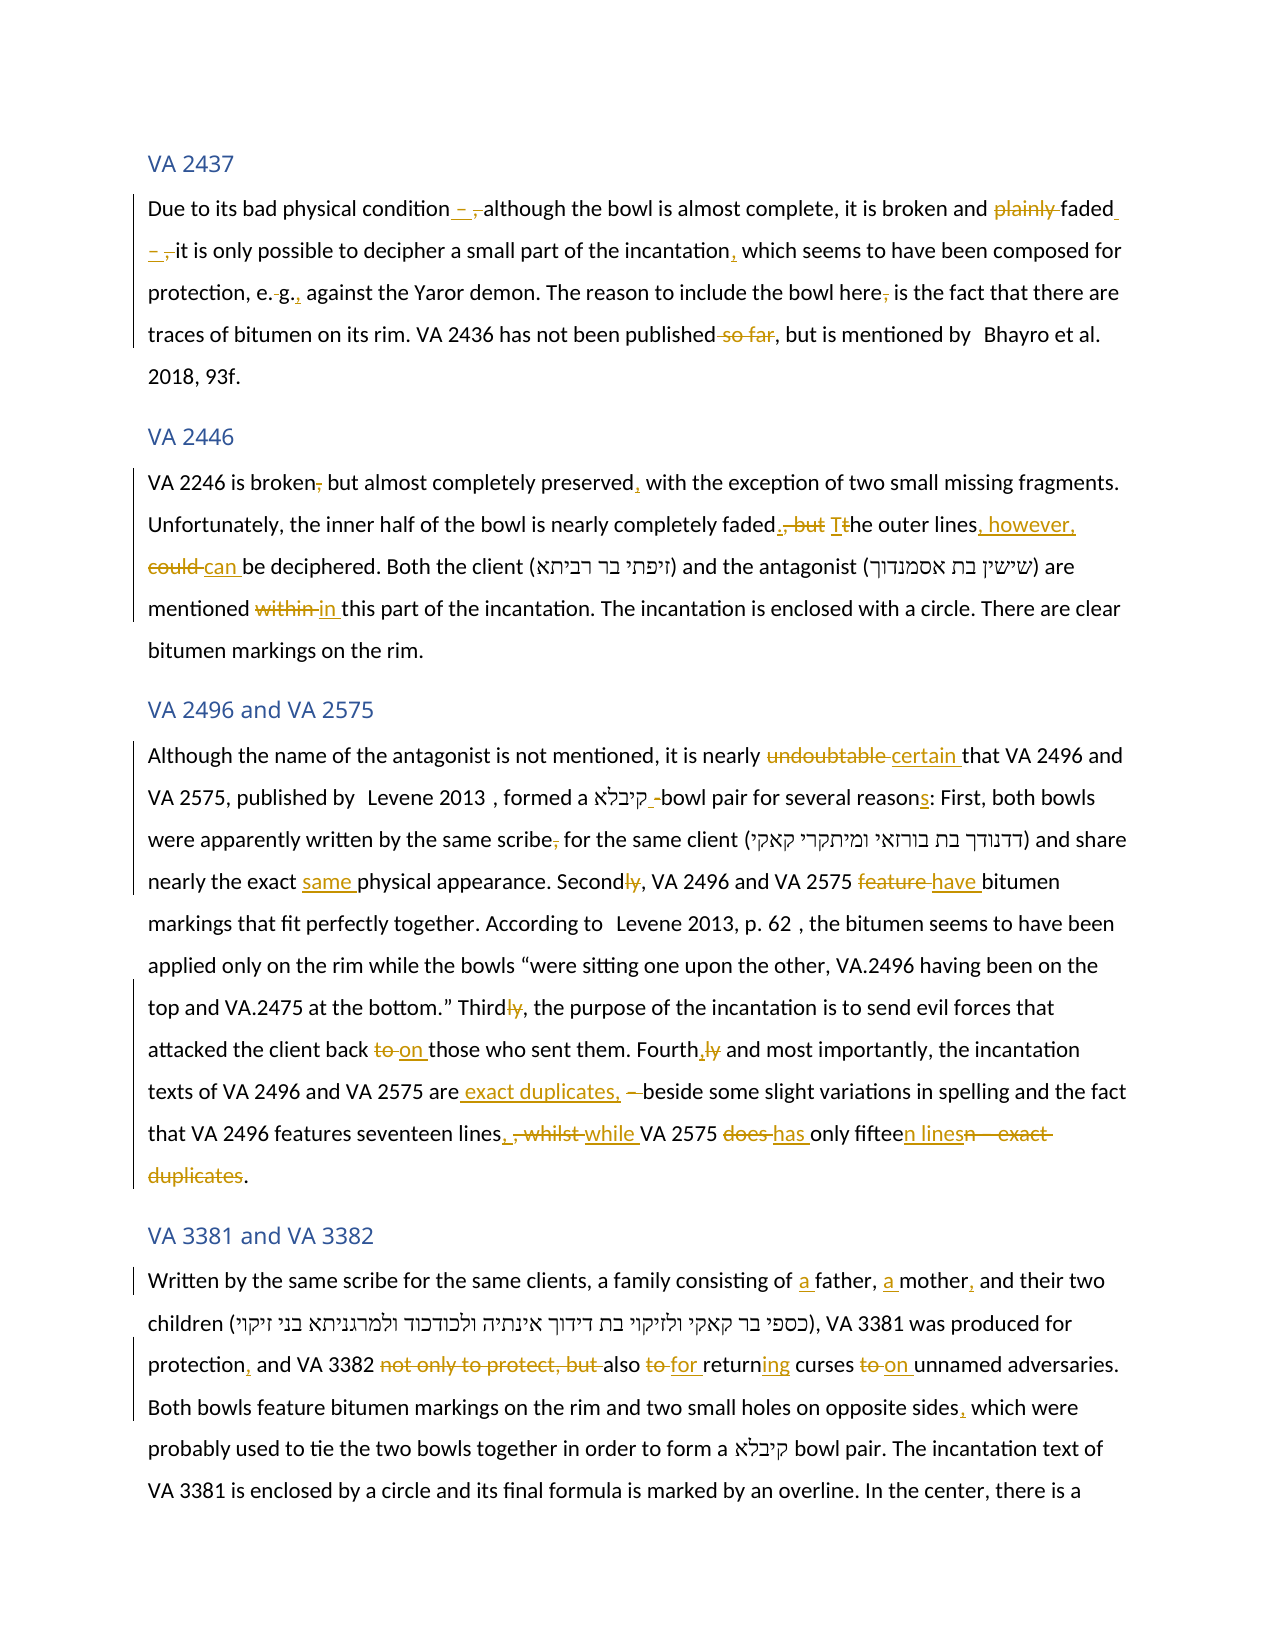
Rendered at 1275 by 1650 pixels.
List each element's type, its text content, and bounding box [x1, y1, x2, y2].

text VA 2246 is broken but almost completely preserved with the exception of two small missing fragments. Unfortunately, the inner half of the bowl is nearly completely faded he outer lines be deciphered. Both the client (זיפתי בר רביתא) and the antagonist (שישין בת אסמנדוך) are mentioned this part of the incantation. The incantation is enclosed with a circle. There are clear bitumen markings on the rim. [148, 468, 1127, 664]
subtitle VA 2446 [148, 421, 1127, 452]
subtitle VA 2496 and VA 2575 [148, 694, 1127, 726]
subtitle VA 2437 [148, 148, 1127, 179]
subtitle VA 3381 and VA 3382 [148, 1220, 1127, 1251]
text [148, 1267, 1127, 1504]
text Although the name of the antagonist is not mentioned, it is nearly that VA 2496 and VA 2575, published by , formed a קיבלאbowl pair for several reason: First, both bowls were apparently written by the same scribe for the same client (דדנודך בת בורזאי ומיתקרי קאקי) and share nearly the exact physical appearance. Second, VA 2496 and VA 2575 bitumen markings that fit perfectly together. According to , the bitumen seems to have been applied only on the rim while the bowls “were sitting one upon the other, VA.2496 having been on the top and VA.2475 at the bottom.” Third, the purpose of the incantation is to send evil forces that attacked the client back those who sent them. Fourth and most importantly, the incantation texts of VA 2496 and VA 2575 are beside some slight variations in spelling and the fact that VA 2496 features seventeen linesVA 2575 only fiftee. [148, 741, 1127, 1189]
text Due to its bad physical conditionalthough the bowl is almost complete, it is broken and fadedit is only possible to decipher a small part of the incantation which seems to have been composed for protection, e.g. against the Yaror demon. The reason to include the bowl here is the fact that there are traces of bitumen on its rim. VA 2436 has not been published, but is mentioned by [148, 194, 1127, 390]
